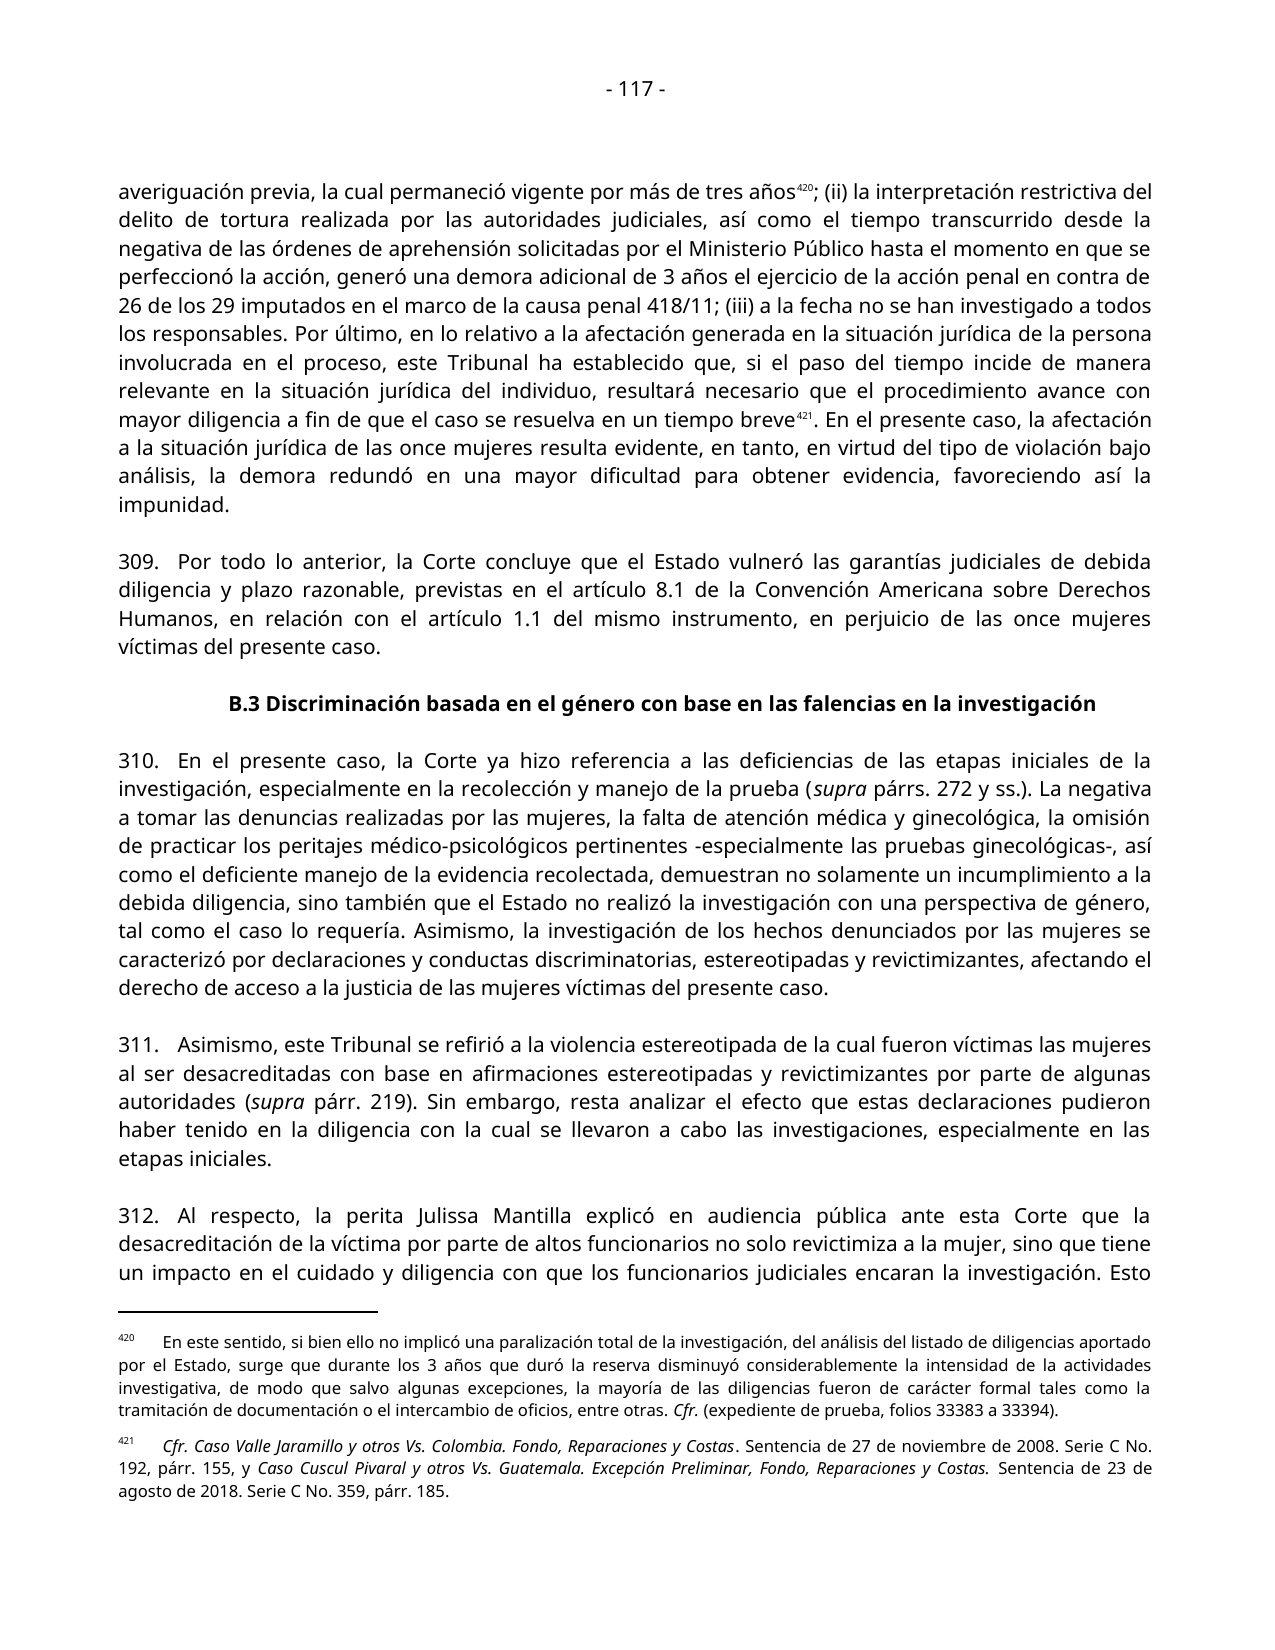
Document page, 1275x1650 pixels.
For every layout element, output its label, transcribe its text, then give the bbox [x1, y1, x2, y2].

text En el presente caso, la Corte ya hizo referencia a las deficiencias de las etapas iniciales de la investigación, especialmente en la recolección y manejo de la prueba (supra párrs. 272 y ss.). La negativa a tomar las denuncias realizadas por las mujeres, la falta de atención médica y ginecológica, la omisión de practicar los peritajes médico-psicológicos pertinentes -especialmente las pruebas ginecológicas-, así como el deficiente manejo de la evidencia recolectada, demuestran no solamente un incumplimiento a la debida diligencia, sino también que el Estado no realizó la investigación con una perspectiva de género, tal como el caso lo requería. Asimismo, la investigación de los hechos denunciados por las mujeres se caracterizó por declaraciones y conductas discriminatorias, estereotipadas y revictimizantes, afectando el derecho de acceso a la justicia de las mujeres víctimas del presente caso. [118, 746, 1153, 1002]
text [118, 1201, 1153, 1286]
text Por todo lo anterior, la Corte concluye que el Estado vulneró las garantías judiciales de debida diligencia y plazo razonable, previstas en el artículo 8.1 de la Convención Americana sobre Derechos Humanos, en relación con el artículo 1.1 del mismo instrumento, en perjuicio de las once mujeres víctimas del presente caso. [118, 547, 1153, 661]
subtitle B.3 Discriminación basada en el género con base en las falencias en la investigación [228, 689, 1153, 717]
text Asimismo, este Tribunal se refirió a la violencia estereotipada de la cual fueron víctimas las mujeres al ser desacreditadas con base en afirmaciones estereotipadas y revictimizantes por parte de algunas autoridades (supra párr. 219). Sin embargo, resta analizar el efecto que estas declaraciones pudieron haber tenido en la diligencia con la cual se llevaron a cabo las investigaciones, especialmente en las etapas iniciales. [118, 1030, 1153, 1172]
text Este Tribunal ha tenido en cuenta diversos criterios para determinar la complejidad de un proceso. En el presente caso, la Corte observa que las características del proceso no configuraban una complejidad particularmente alta, considerando que: a) las dificultades probatorias se originaron, en gran medida, a raíz de la falta de diligencia inicial en la recolección de pruebas (supra párrs. 272 y ss.), y b) tanto las víctimas como los elementos policiales que participaron en los operativos eran fácilmente identificables. En lo referente a la actividad procesal del interesado, la Corte nota que no hay evidencia de que las once mujeres víctimas del presente caso hubieran realizado acciones que dificultaran el avance de las investigaciones; por el contrario, tal como surge de los hechos probados, las víctimas participaron activamente impulsando los procesos, ofreciendo diversos elementos de prueba. En lo que respecta a la conducta de las autoridades judiciales, la Corte considera que existieron retrasos en las investigaciones que obedecieron a la inactividad de las autoridades y a la falta de actuación diligente de las autoridades encargadas de la investigación. En efecto, la Corte nota que: (i) se dictó la reserva de la averiguación previa, la cual permaneció vigente por más de tres años; (ii) la interpretación restrictiva del delito de tortura realizada por las autoridades judiciales, así como el tiempo transcurrido desde la negativa de las órdenes de aprehensión solicitadas por el Ministerio Público hasta el momento en que se perfeccionó la acción, generó una demora adicional de 3 años el ejercicio de la acción penal en contra de 26 de los 29 imputados en el marco de la causa penal 418/11; (iii) a la fecha no se han investigado a todos los responsables. Por último, en lo relativo a la afectación generada en la situación jurídica de la persona involucrada en el proceso, este Tribunal ha establecido que, si el paso del tiempo incide de manera relevante en la situación jurídica del individuo, resultará necesario que el procedimiento avance con mayor diligencia a fin de que el caso se resuelva en un tiempo breve. En el presente caso, la afectación a la situación jurídica de las once mujeres resulta evidente, en tanto, en virtud del tipo de violación bajo análisis, la demora redundó en una mayor dificultad para obtener evidencia, favoreciendo así la impunidad. [118, 177, 1153, 518]
